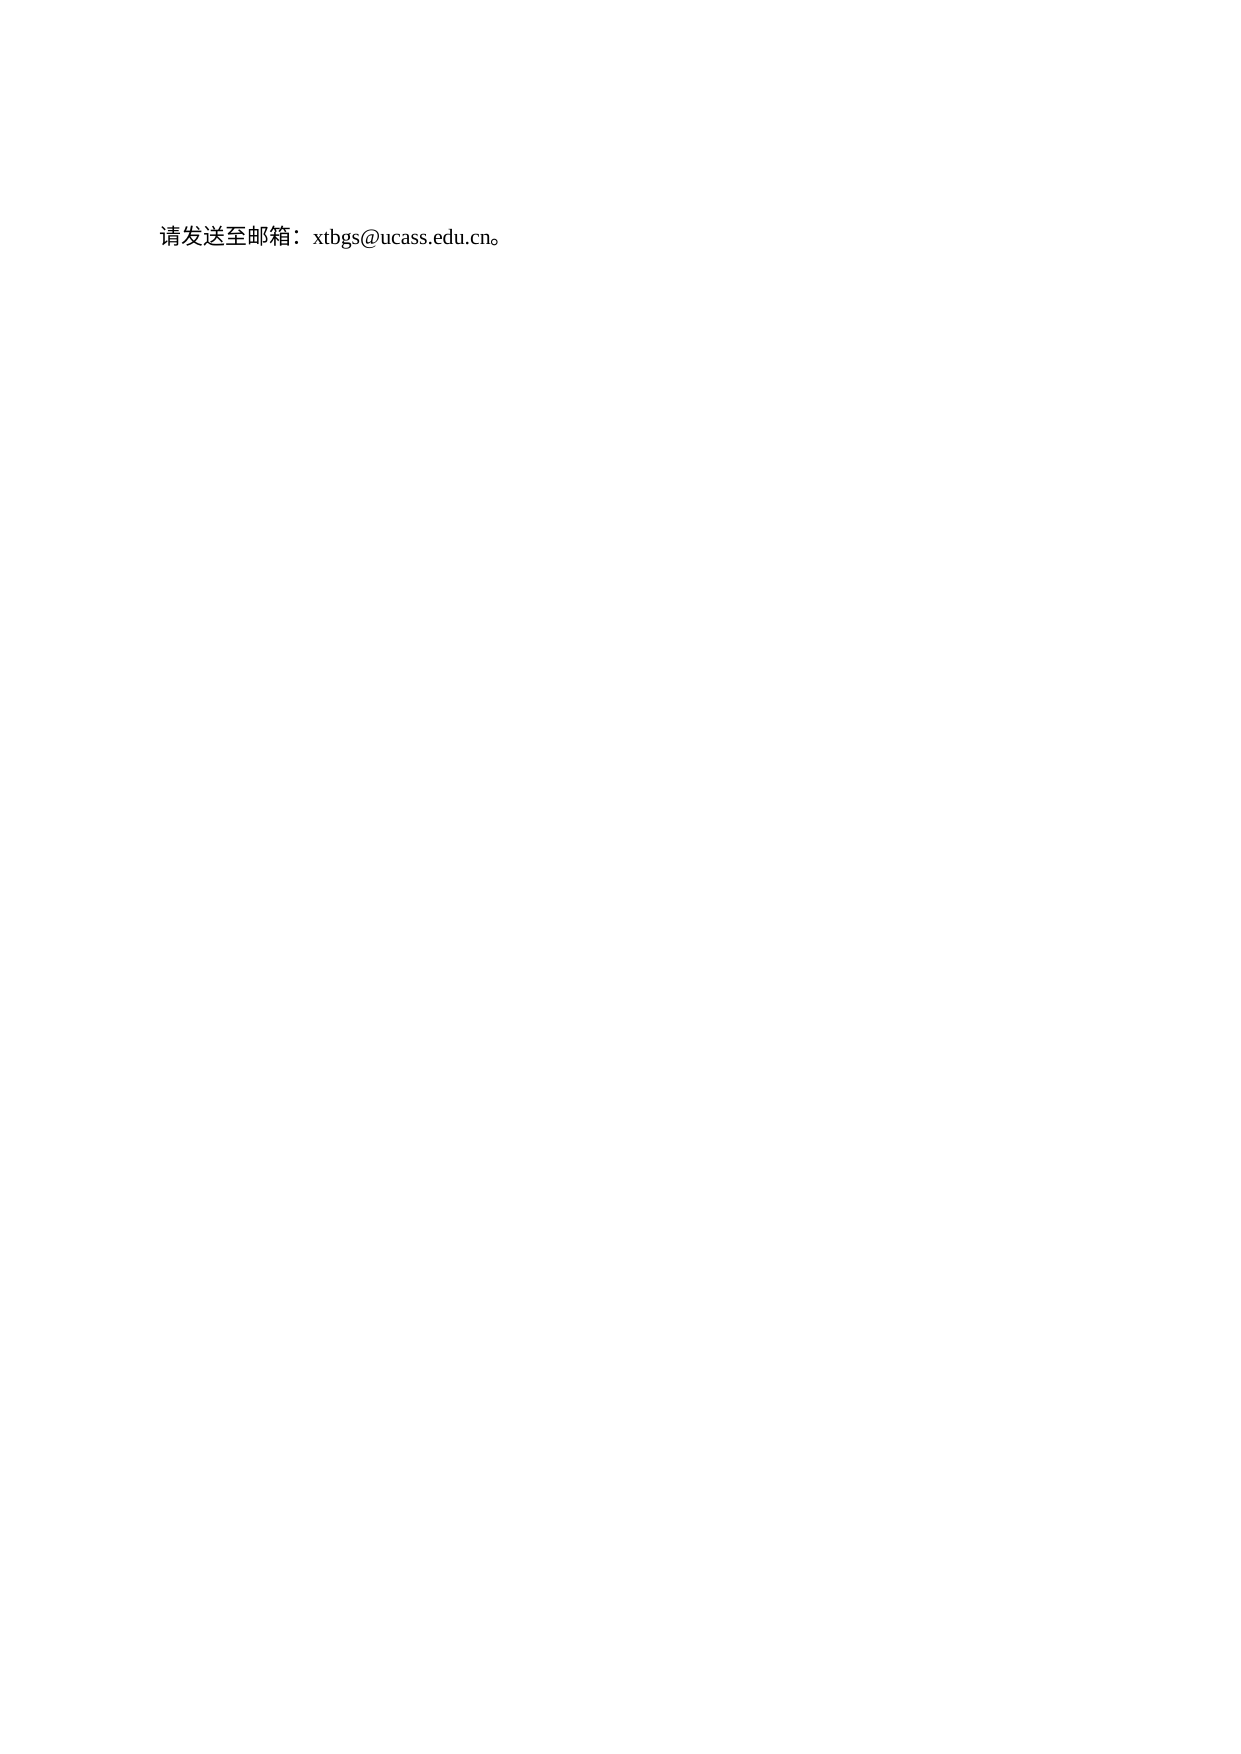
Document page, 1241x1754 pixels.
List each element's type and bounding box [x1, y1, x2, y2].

text [159, 213, 1081, 252]
